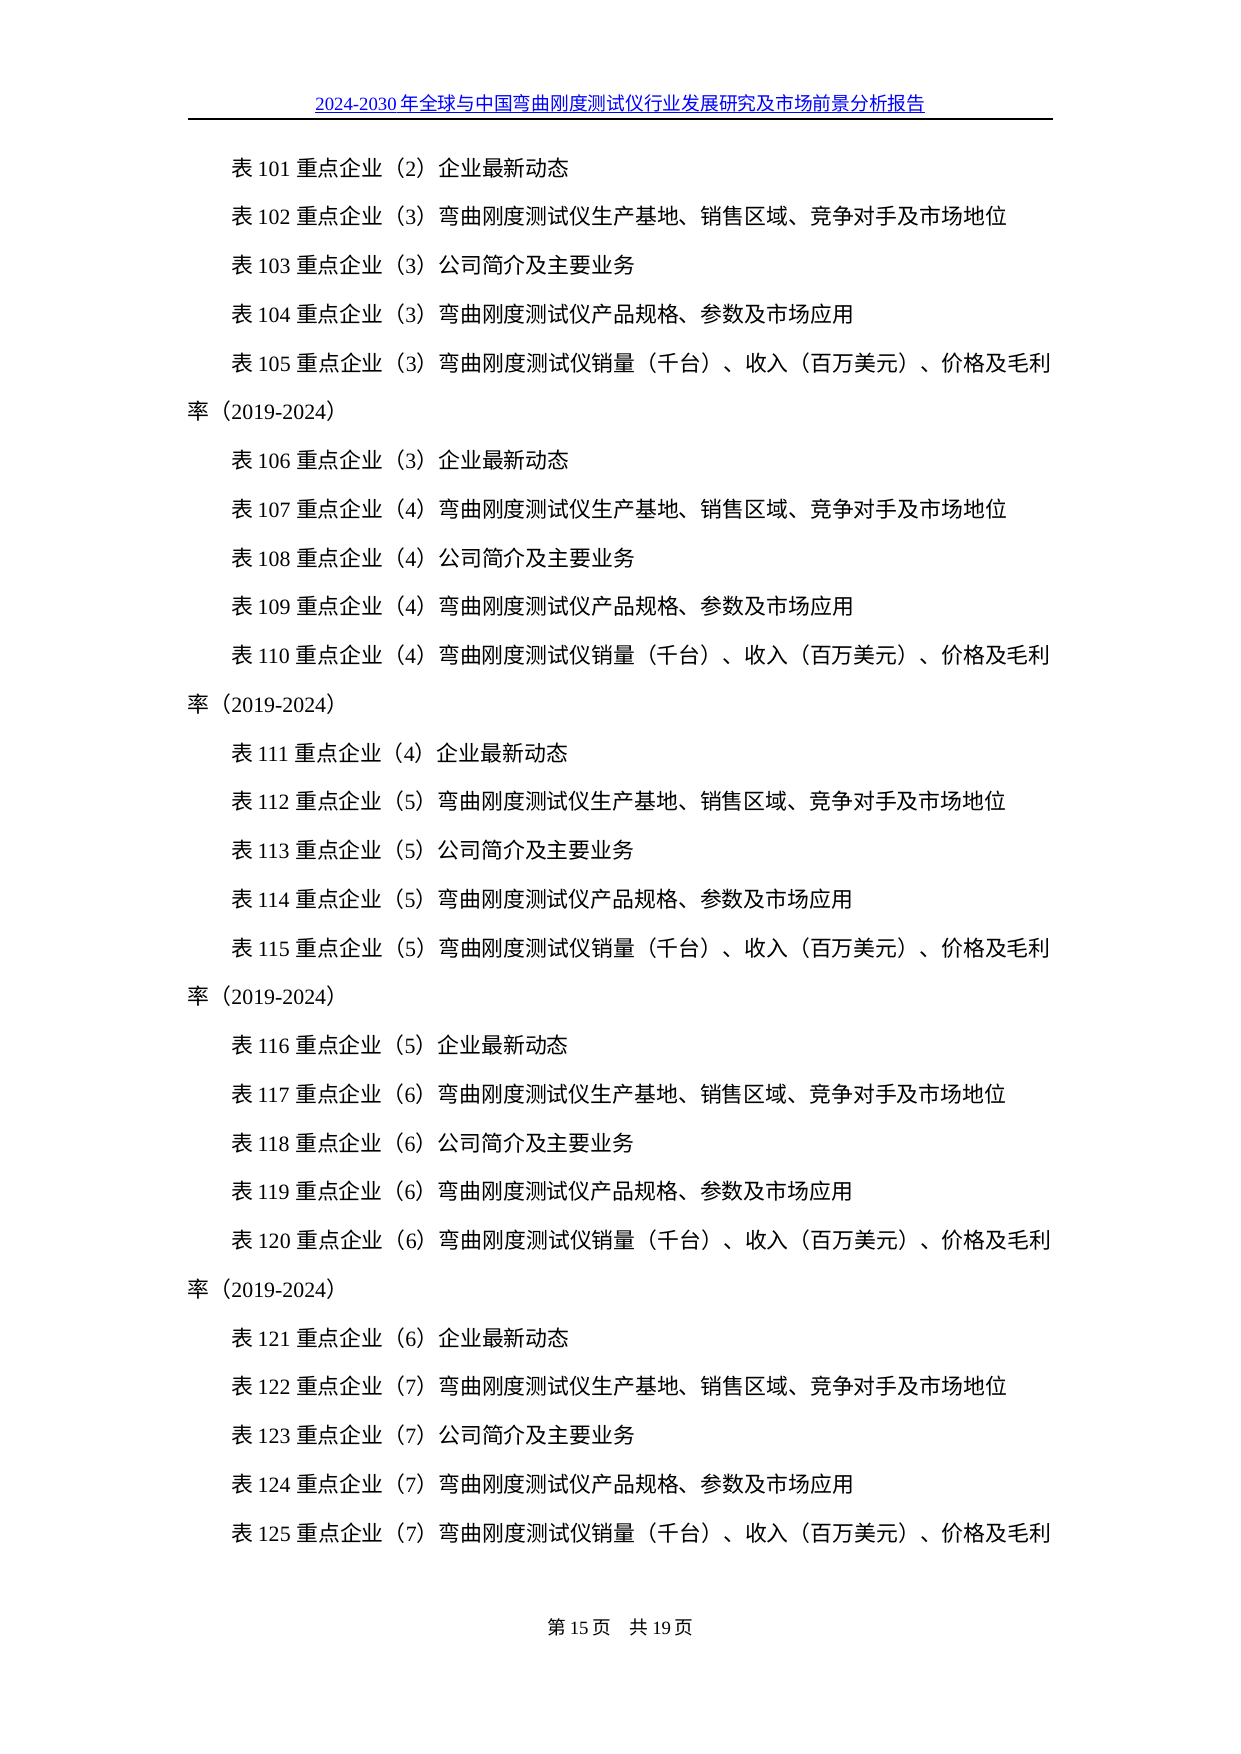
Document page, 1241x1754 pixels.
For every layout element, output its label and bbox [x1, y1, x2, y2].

text [187, 150, 1053, 1548]
